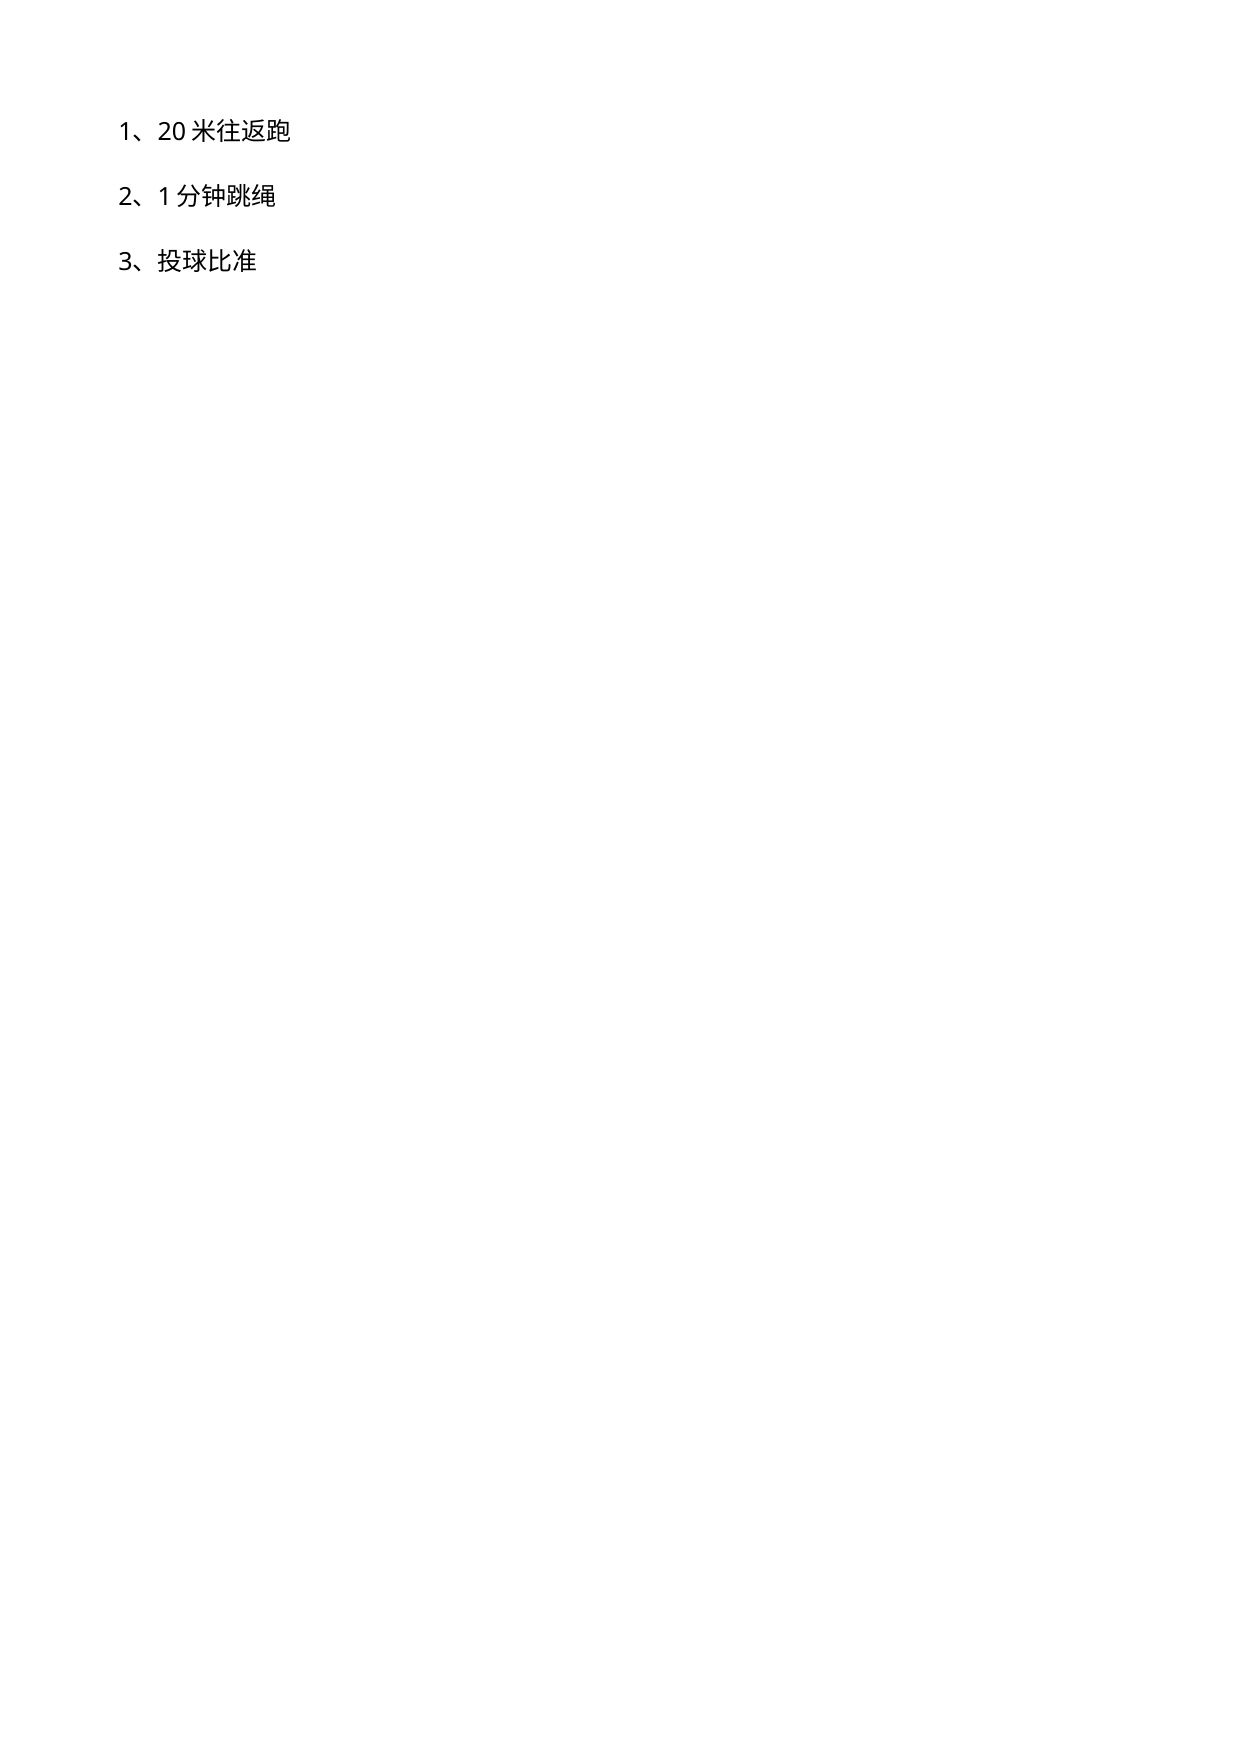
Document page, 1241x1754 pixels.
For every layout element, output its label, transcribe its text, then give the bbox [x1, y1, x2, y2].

text 3、投球比准 [118, 227, 1169, 292]
text 2、1分钟跳绳 [118, 162, 1169, 227]
text 1、20米往返跑 [118, 97, 1169, 162]
